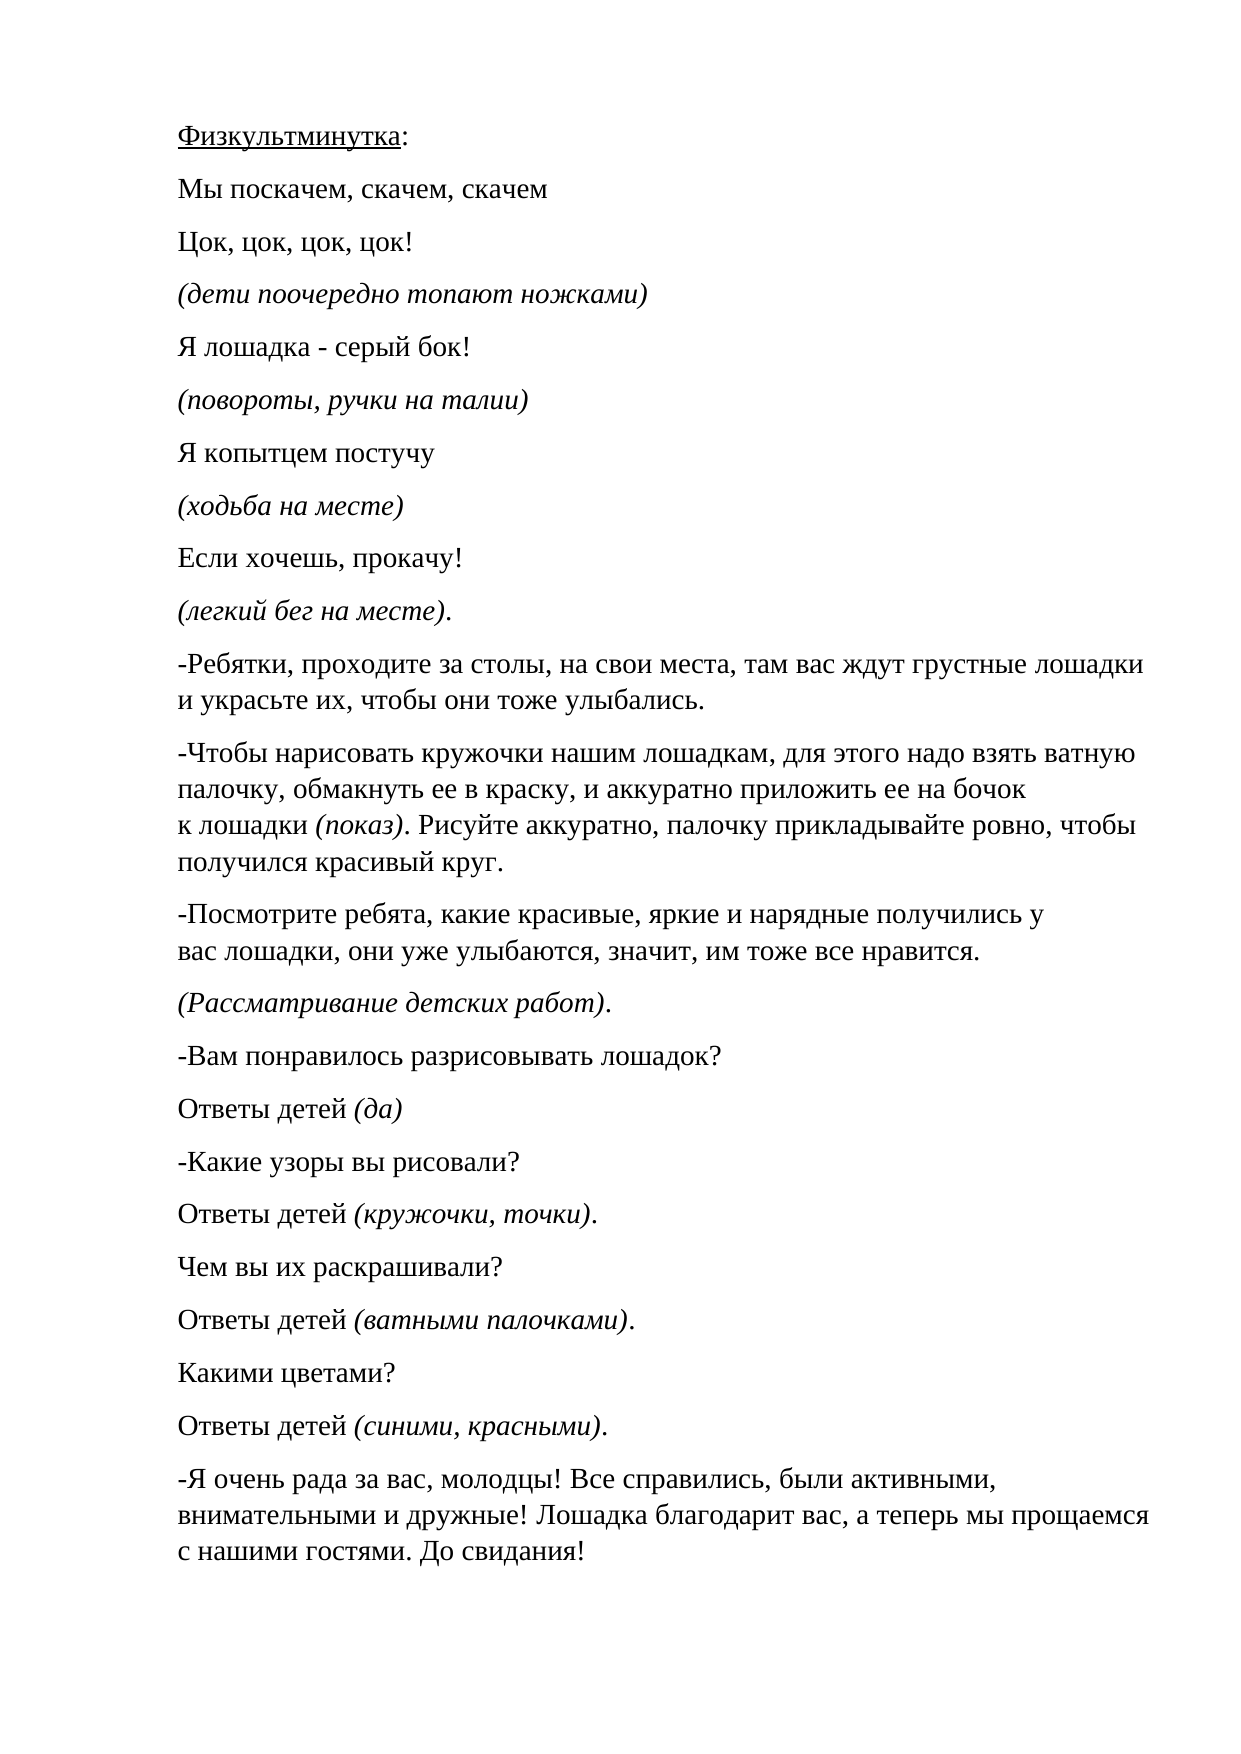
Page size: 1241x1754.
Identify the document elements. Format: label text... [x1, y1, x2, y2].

text Ответы детей (кружочки, точки). [177, 1197, 1152, 1230]
text (ходьба на месте) [177, 488, 1152, 521]
text Я копытцем постучу [177, 435, 1152, 468]
text Если хочешь, прокачу! [177, 541, 1152, 574]
text -Ребятки, проходите за столы, на свои места, там вас ждут грустные лошадки и украсьте их, чтобы они тоже улыбались. [177, 646, 1152, 716]
text Ответы детей (да) [177, 1091, 1152, 1124]
text (Рассматривание детских работ). [177, 985, 1152, 1019]
text (легкий бег на месте). [177, 593, 1152, 627]
text Я лошадка - серый бок! [177, 329, 1152, 363]
text -Я очень рада за вас, молодцы! Все справились, были активными, внимательными и дружные! Лошадка благодарит вас, а теперь мы прощаемся с нашими гостями. До свидания! [177, 1461, 1152, 1567]
text Чем вы их раскрашивали? [177, 1249, 1152, 1283]
text Физкультминутка: [177, 118, 1152, 152]
text -Чтобы нарисовать кружочки нашим лошадкам, для этого надо взять ватную палочку, обмакнуть ее в краску, и аккуратно приложить ее на бочок к лошадки (показ). Рисуйте аккуратно, палочку прикладывайте ровно, чтобы получился красивый круг. [177, 735, 1152, 877]
text Мы поскачем, скачем, скачем [177, 171, 1152, 204]
text Цок, цок, цок, цок! [177, 224, 1152, 257]
text -Посмотрите ребята, какие красивые, яркие и нарядные получились у вас лошадки, они уже улыбаются, значит, им тоже все нравится. [177, 896, 1152, 966]
text (повороты, ручки на талии) [177, 382, 1152, 416]
text Ответы детей (синими, красными). [177, 1408, 1152, 1441]
text -Какие узоры вы рисовали? [177, 1144, 1152, 1177]
text -Вам понравилось разрисовывать лошадок? [177, 1038, 1152, 1072]
text (дети поочередно топают ножками) [177, 277, 1152, 310]
text Какими цветами? [177, 1355, 1152, 1389]
text Ответы детей (ватными палочками). [177, 1302, 1152, 1336]
